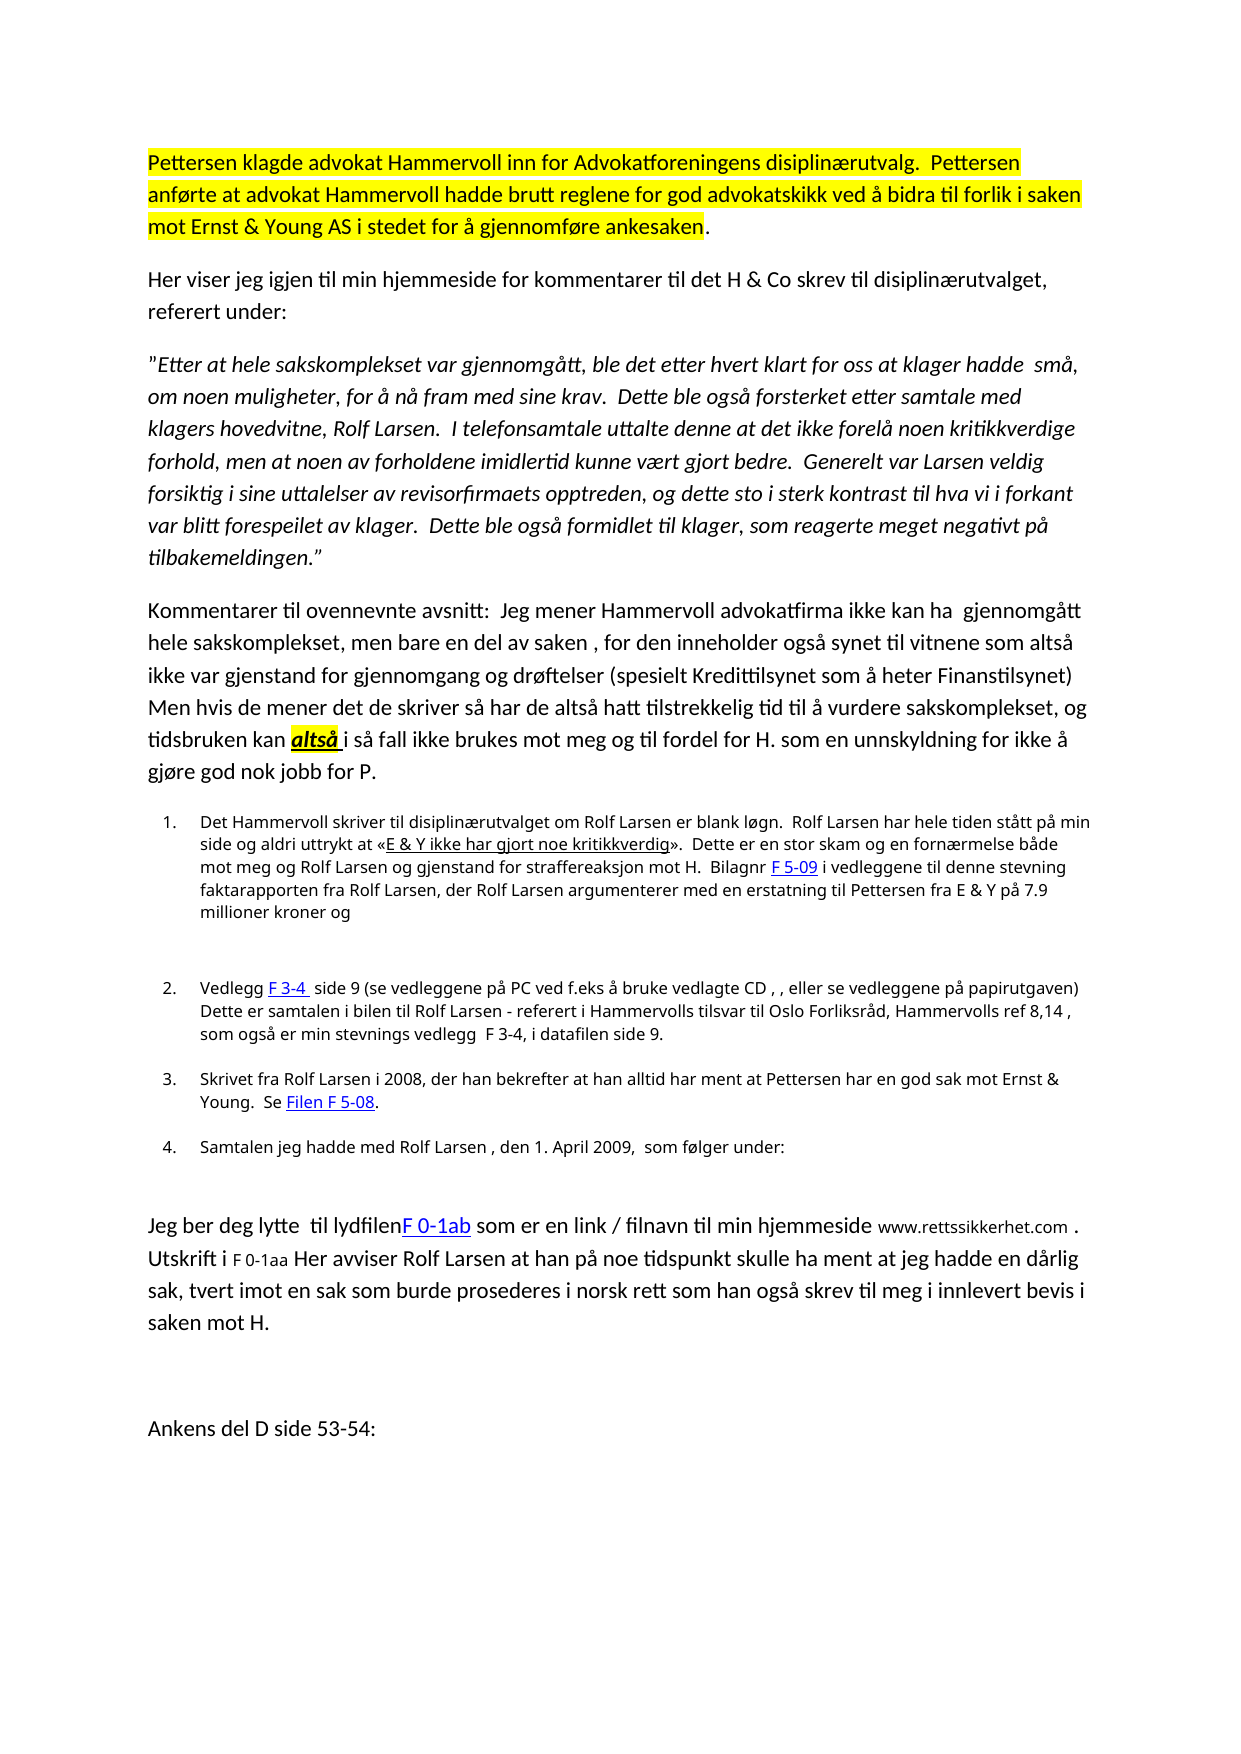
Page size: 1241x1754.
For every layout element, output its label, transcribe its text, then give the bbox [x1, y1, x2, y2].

text Ankens del D side 53-54: [148, 1414, 1093, 1442]
list Vedlegg F 3-4 side 9 (se vedleggene på PC ved f.eks å bruke vedlagte CD , , eller se vedleggene på papirutgaven) Dette er samtalen i bilen til Rolf Larsen - referert i Hammervolls tilsvar til Oslo Forliksråd, Hammervolls ref 8,14 , som også er min stevnings vedlegg F 3-4, i datafilen side 9. [162, 977, 1093, 1045]
list Det Hammervoll skriver til disiplinærutvalget om Rolf Larsen er blank løgn. Rolf Larsen har hele tiden stått på min side og aldri uttrykt at «E & Y ikke har gjort noe kritikkverdig». Dette er en stor skam og en fornærmelse både mot meg og Rolf Larsen og gjenstand for straffereaksjon mot H. Bilagnr F 5-09 i vedleggene til denne stevning faktarapporten fra Rolf Larsen, der Rolf Larsen argumenterer med en erstatning til Pettersen fra E & Y på 7.9 millioner kroner og [162, 810, 1093, 924]
text Jeg ber deg lytte til lydfilenF 0-1ab som er en link / filnavn til min hjemmeside www.rettssikkerhet.com . Utskrift i F 0-1aa Her avviser Rolf Larsen at han på noe tidspunkt skulle ha ment at jeg hadde en dårlig sak, tvert imot en sak som burde prosederes i norsk rett som han også skrev til meg i innlevert bevis i saken mot H. [148, 1212, 1093, 1336]
list Samtalen jeg hadde med Rolf Larsen , den 1. April 2009, som følger under: [162, 1136, 1093, 1158]
text Her viser jeg igjen til min hjemmeside for kommentarer til det H & Co skrev til disiplinærutvalget, referert under: [148, 265, 1093, 325]
list Skrivet fra Rolf Larsen i 2008, der han bekrefter at han alltid har ment at Pettersen har en god sak mot Ernst & Young. Se Filen F 5-08. [162, 1068, 1093, 1113]
text Pettersen klagde advokat Hammervoll inn for Advokatforeningens disiplinærutvalg. Pettersen anførte at advokat Hammervoll hadde brutt reglene for god advokatskikk ved å bidra til forlik i saken mot Ernst & Young AS i stedet for å gjennomføre ankesaken. [148, 148, 1093, 240]
text ”Etter at hele sakskomplekset var gjennomgått, ble det etter hvert klart for oss at klager hadde små, om noen muligheter, for å nå fram med sine krav. Dette ble også forsterket etter samtale med klagers hovedvitne, Rolf Larsen. I telefonsamtale uttalte denne at det ikke forelå noen kritikkverdige forhold, men at noen av forholdene imidlertid kunne vært gjort bedre. Generelt var Larsen veldig forsiktig i sine uttalelser av revisorfirmaets opptreden, og dette sto i sterk kontrast til hva vi i forkant var blitt forespeilet av klager. Dette ble også formidlet til klager, som reagerte meget negativt på tilbakemeldingen.” [148, 350, 1093, 571]
text Kommentarer til ovennevnte avsnitt: Jeg mener Hammervoll advokatfirma ikke kan ha gjennomgått hele sakskomplekset, men bare en del av saken , for den inneholder også synet til vitnene som altså ikke var gjenstand for gjennomgang og drøftelser (spesielt Kredittilsynet som å heter Finanstilsynet) Men hvis de mener det de skriver så har de altså hatt tilstrekkelig tid til å vurdere sakskomplekset, og tidsbruken kan altså i så fall ikke brukes mot meg og til fordel for H. som en unnskyldning for ikke å gjøre god nok jobb for P. [148, 596, 1093, 785]
